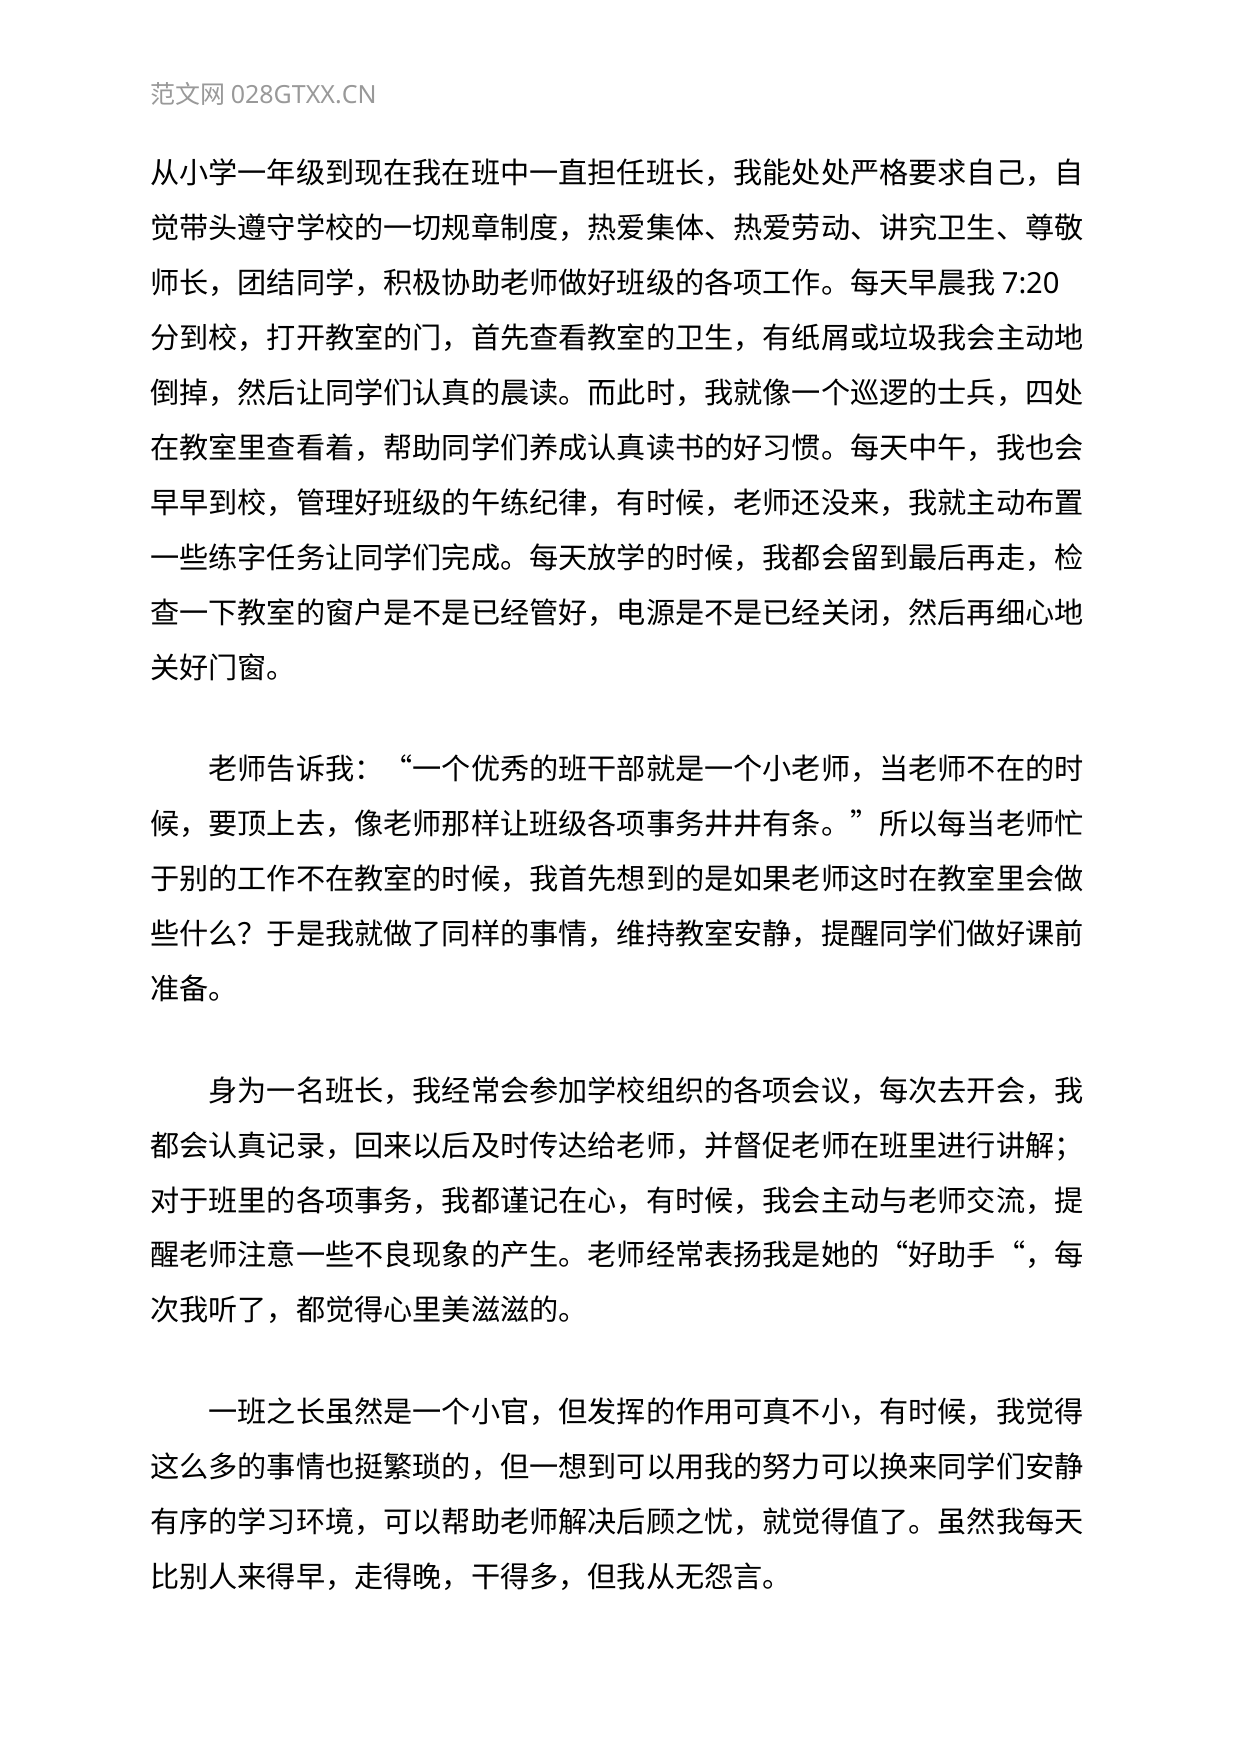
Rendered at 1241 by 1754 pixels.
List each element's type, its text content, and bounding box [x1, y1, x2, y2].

text 一班之长虽然是一个小官，但发挥的作用可真不小，有时候，我觉得这么多的事情也挺繁琐的，但一想到可以用我的努力可以换来同学们安静有序的学习环境，可以帮助老师解决后顾之忧，就觉得值了。虽然我每天比别人来得早，走得晚，干得多，但我从无怨言。 [150, 1389, 1090, 1596]
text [150, 150, 1090, 686]
text 身为一名班长，我经常会参加学校组织的各项会议，每次去开会，我都会认真记录，回来以后及时传达给老师，并督促老师在班里进行讲解；对于班里的各项事务，我都谨记在心，有时候，我会主动与老师交流，提醒老师注意一些不良现象的产生。老师经常表扬我是她的“好助手“，每次我听了，都觉得心里美滋滋的。 [150, 1067, 1090, 1329]
text 老师告诉我：“一个优秀的班干部就是一个小老师，当老师不在的时候，要顶上去，像老师那样让班级各项事务井井有条。”所以每当老师忙于别的工作不在教室的时候，我首先想到的是如果老师这时在教室里会做些什么？于是我就做了同样的事情，维持教室安静，提醒同学们做好课前准备。 [150, 746, 1090, 1008]
